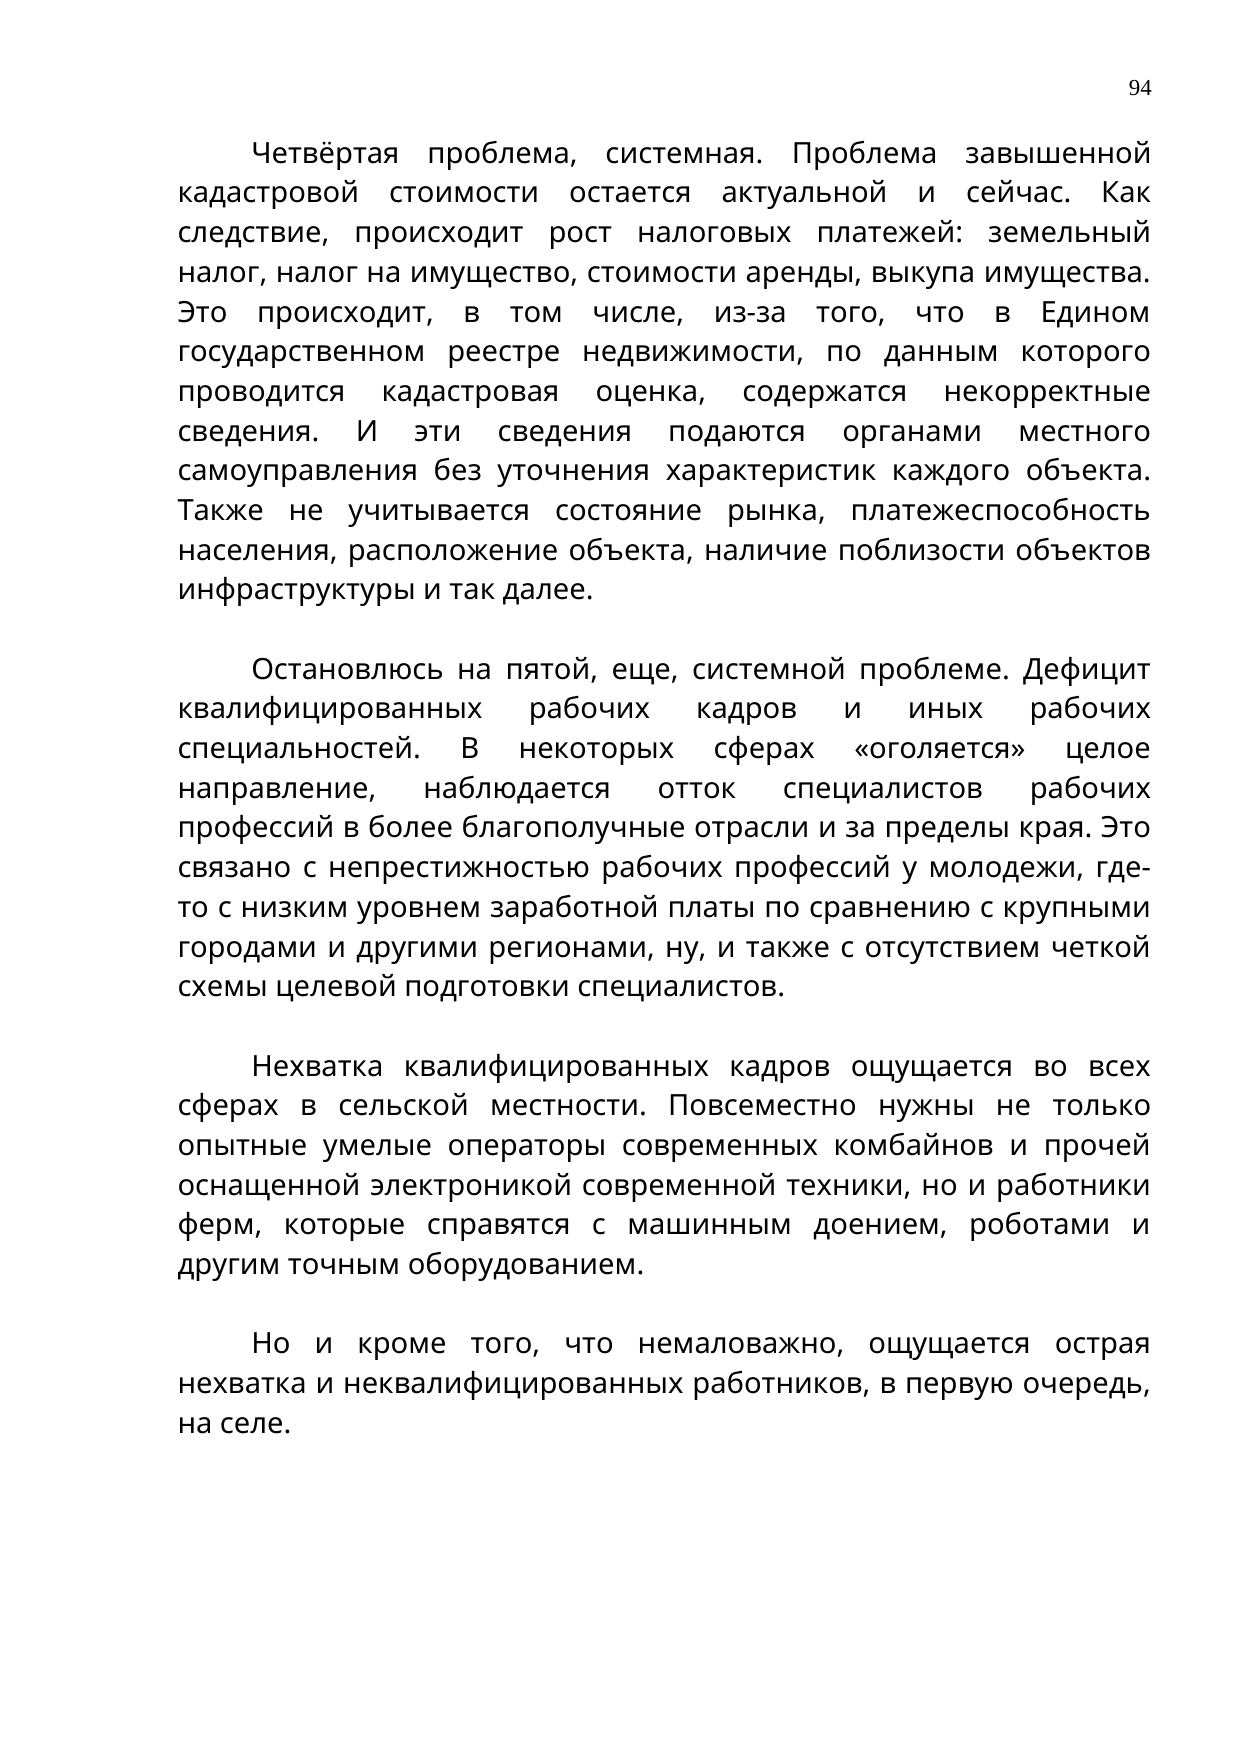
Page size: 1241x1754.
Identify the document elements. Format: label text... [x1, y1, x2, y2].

text Остановлюсь на пятой, еще, системной проблеме. Дефицит квалифицированных рабочих кадров и иных рабочих специальностей. В некоторых сферах «оголяется» целое направление, наблюдается отток специалистов рабочих профессий в более благополучные отрасли и за пределы края. Это связано с непрестижностью рабочих профессий у молодежи, где-то с низким уровнем заработной платы по сравнению с крупными городами и другими регионами, ну, и также с отсутствием четкой схемы целевой подготовки специалистов. [177, 648, 1152, 1005]
text Нехватка квалифицированных кадров ощущается во всех сферах в сельской местности. Повсеместно нужны не только опытные умелые операторы современных комбайнов и прочей оснащенной электроникой современной техники, но и работники ферм, которые справятся с машинным доением, роботами и другим точным оборудованием. [177, 1045, 1152, 1283]
text Но и кроме того, что немаловажно, ощущается острая нехватка и неквалифицированных работников, в первую очередь, на селе. [177, 1323, 1152, 1442]
text Четвёртая проблема, системная. Проблема завышенной кадастровой стоимости остается актуальной и сейчас. Как следствие, происходит рост налоговых платежей: земельный налог, налог на имущество, стоимости аренды, выкупа имущества. Это происходит, в том числе, из-за того, что в Едином государственном реестре недвижимости, по данным которого проводится кадастровая оценка, содержатся некорректные сведения. И эти сведения подаются органами местного самоуправления без уточнения характеристик каждого объекта. Также не учитывается состояние рынка, платежеспособность населения, расположение объекта, наличие поблизости объектов инфраструктуры и так далее. [177, 132, 1152, 608]
